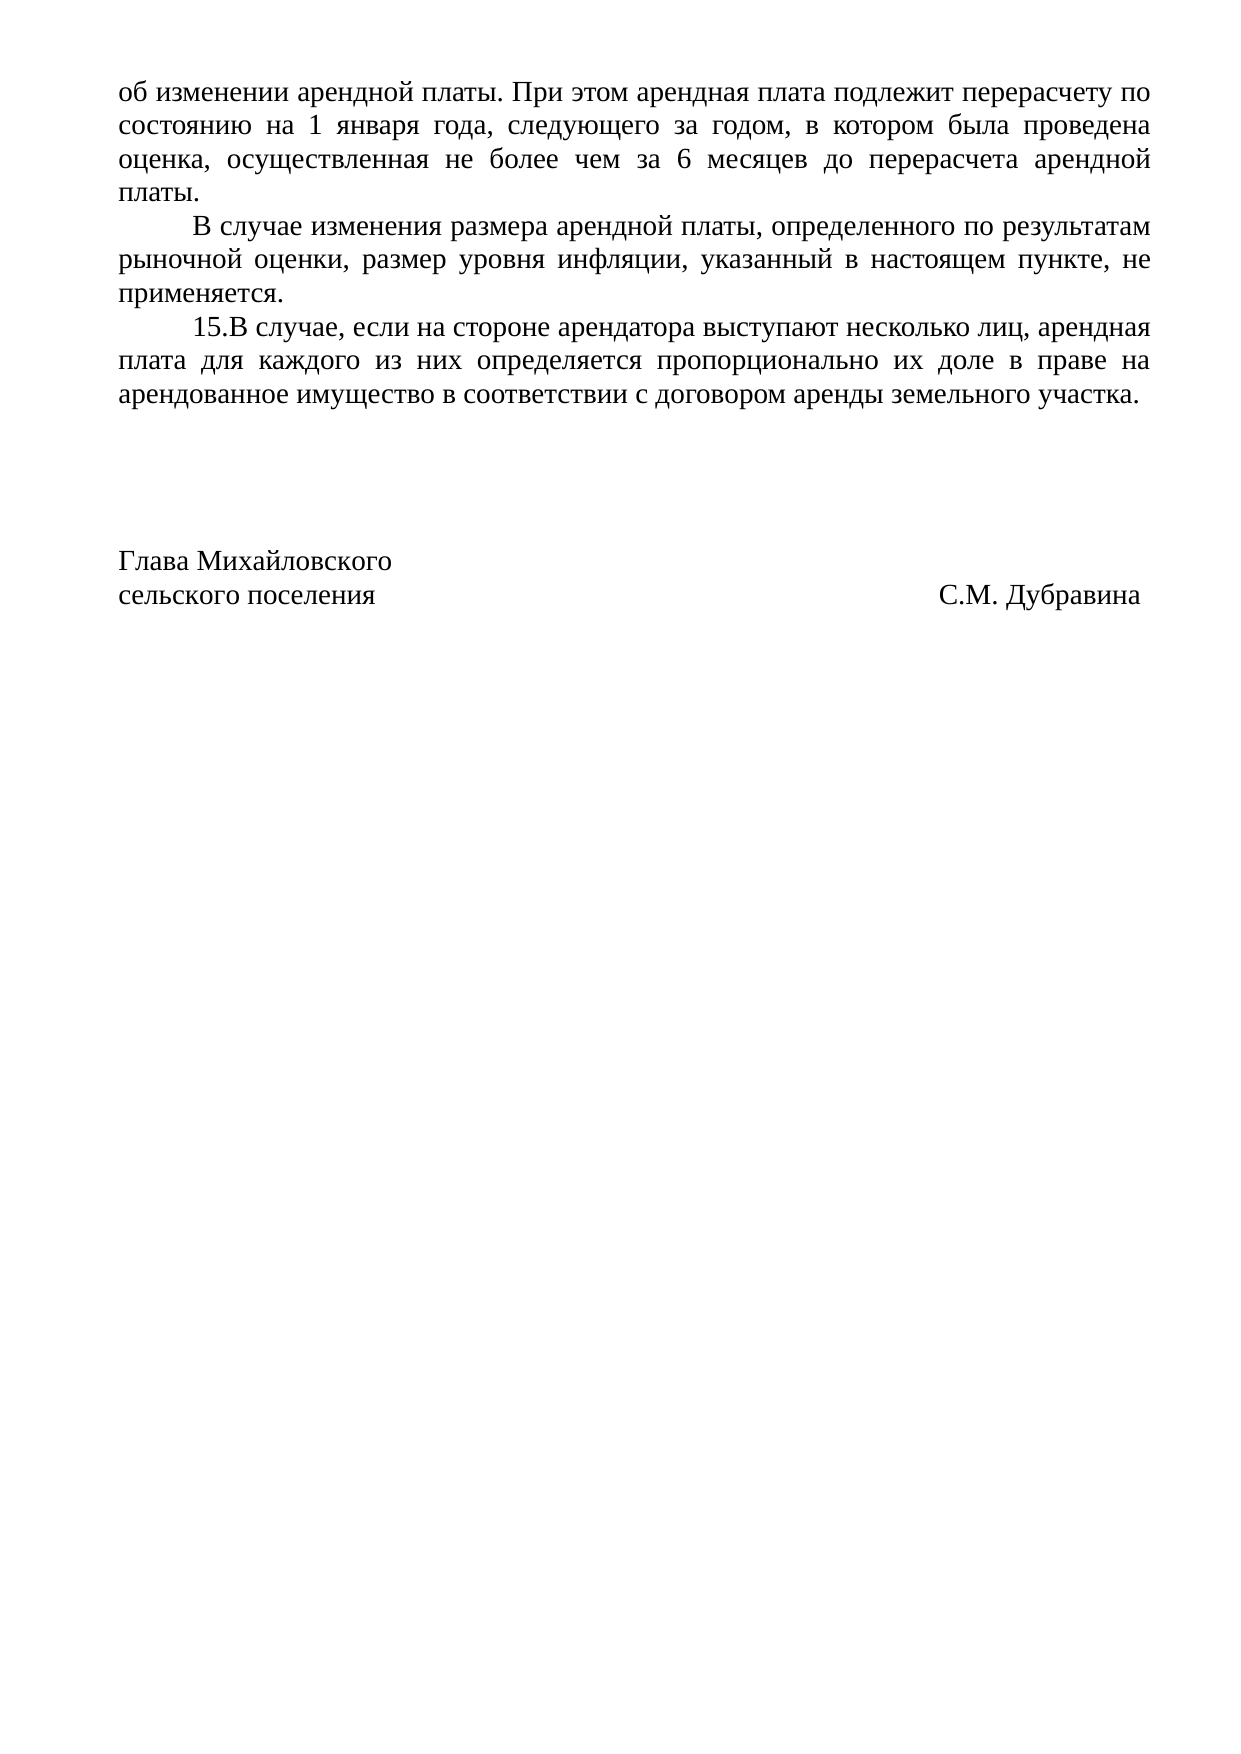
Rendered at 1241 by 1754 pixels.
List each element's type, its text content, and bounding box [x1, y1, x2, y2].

table_header сельского поселения [107, 577, 635, 616]
text 15.В случае, если на стороне арендатора выступают несколько лиц, арендная плата для каждого из них определяется пропорционально их доле в праве на арендованное имущество в соответствии с договором аренды земельного участка. [118, 309, 1152, 409]
text Глава Михайловского [118, 543, 1152, 577]
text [118, 74, 1152, 208]
table_header С.М. Дубравина [635, 577, 1152, 616]
text В случае изменения размера арендной платы, определенного по результатам рыночной оценки, размер уровня инфляции, указанный в настоящем пункте, не применяется. [118, 208, 1152, 309]
